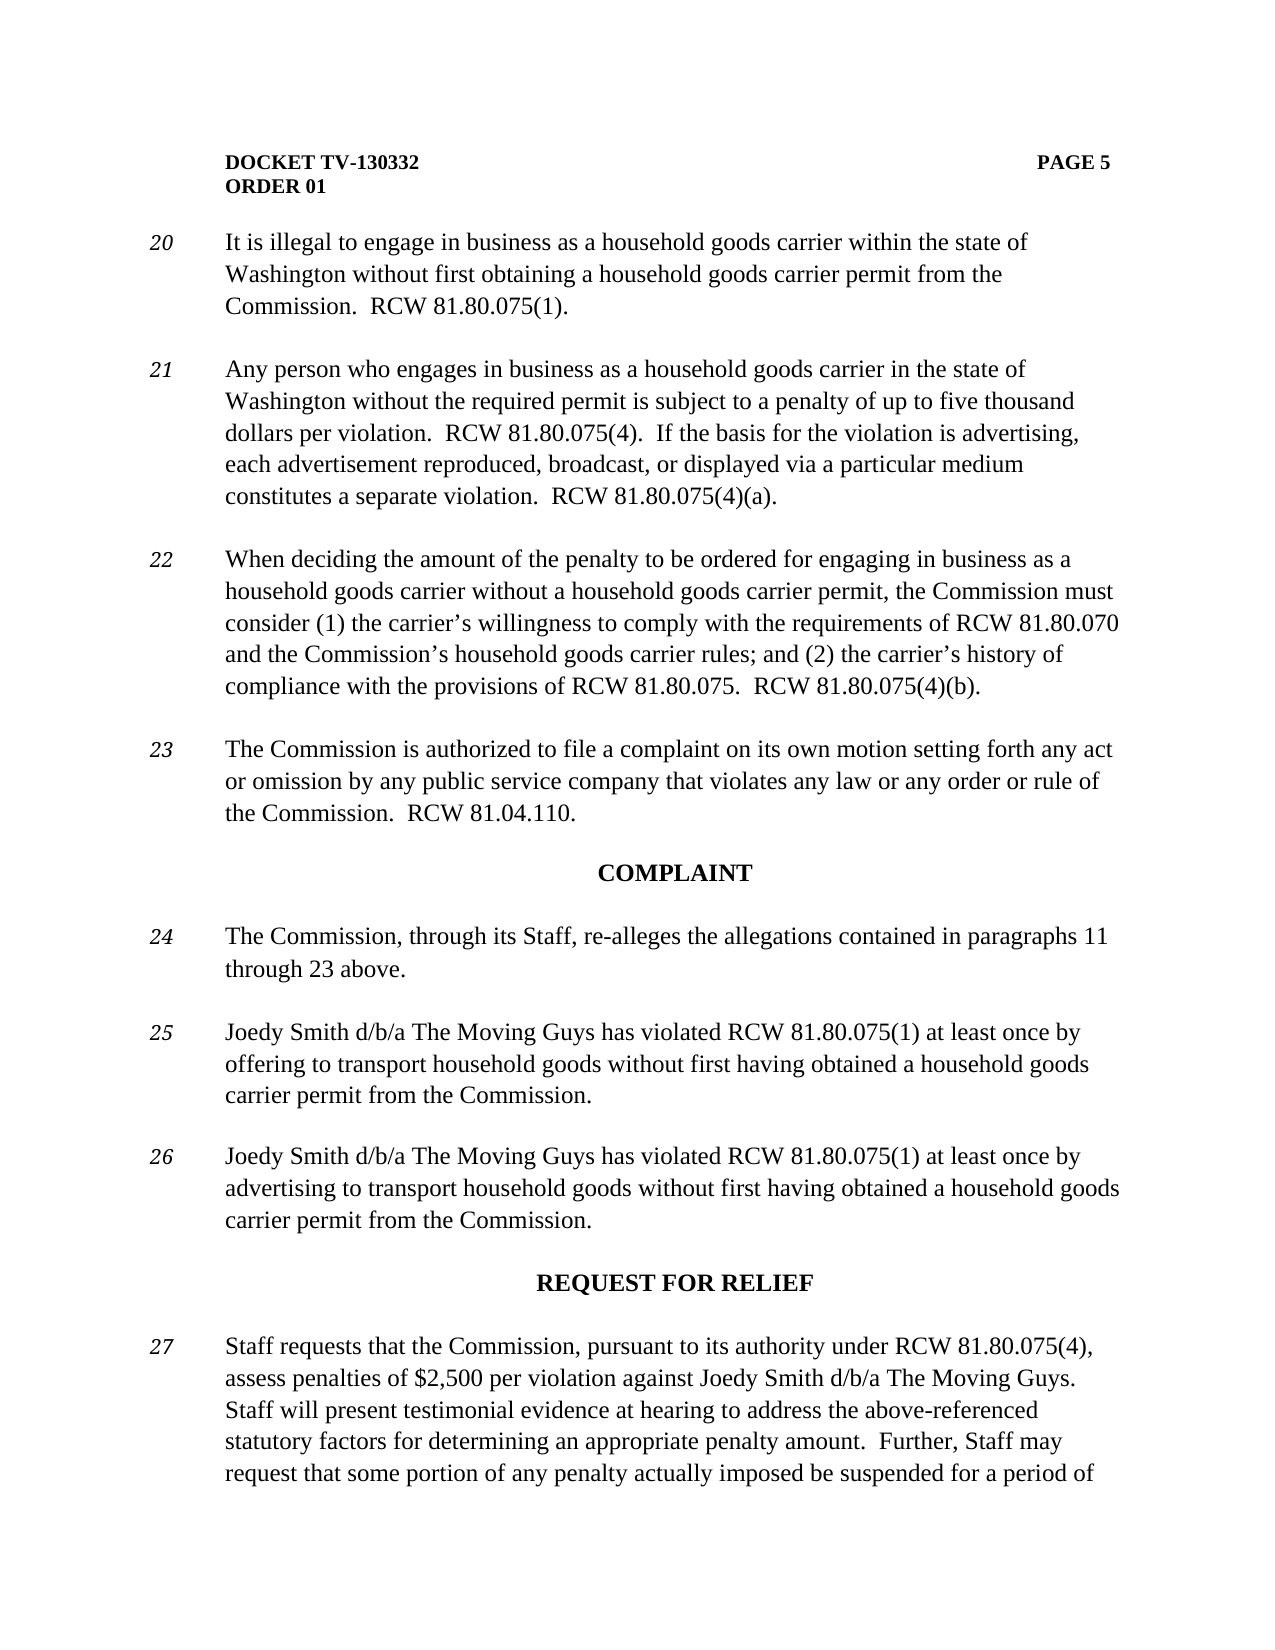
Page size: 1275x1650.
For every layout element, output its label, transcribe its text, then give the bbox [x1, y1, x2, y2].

list Any person who engages in business as a household goods carrier in the state of Washington without the required permit is subject to a penalty of up to five thousand dollars per violation. RCW 81.80.075(4). If the basis for the violation is advertising, each advertisement reproduced, broadcast, or displayed via a particular medium constitutes a separate violation. RCW 81.80.075(4)(a). [150, 354, 1125, 509]
list The Commission is authorized to file a complaint on its own motion setting forth any act or omission by any public service company that violates any law or any order or rule of the Commission. RCW 81.04.110. [150, 734, 1125, 827]
list The Commission, through its Staff, re-alleges the allegations contained in paragraphs 11 through 23 above. [150, 921, 1125, 982]
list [150, 1331, 1125, 1487]
text COMPLAINT [225, 858, 1125, 887]
list When deciding the amount of the penalty to be ordered for engaging in business as a household goods carrier without a household goods carrier permit, the Commission must consider (1) the carrier’s willingness to comply with the requirements of RCW 81.80.070 and the Commission’s household goods carrier rules; and (2) the carrier’s history of compliance with the provisions of RCW 81.80.075. RCW 81.80.075(4)(b). [150, 544, 1125, 700]
text REQUEST FOR RELIEF [225, 1268, 1125, 1297]
list Joedy Smith d/b/a The Moving Guys has violated RCW 81.80.075(1) at least once by offering to transport household goods without first having obtained a household goods carrier permit from the Commission. [150, 1017, 1125, 1109]
list It is illegal to engage in business as a household goods carrier within the state of Washington without first obtaining a household goods carrier permit from the Commission. RCW 81.80.075(1). [150, 227, 1125, 319]
list Joedy Smith d/b/a The Moving Guys has violated RCW 81.80.075(1) at least once by advertising to transport household goods without first having obtained a household goods carrier permit from the Commission. [150, 1141, 1125, 1233]
